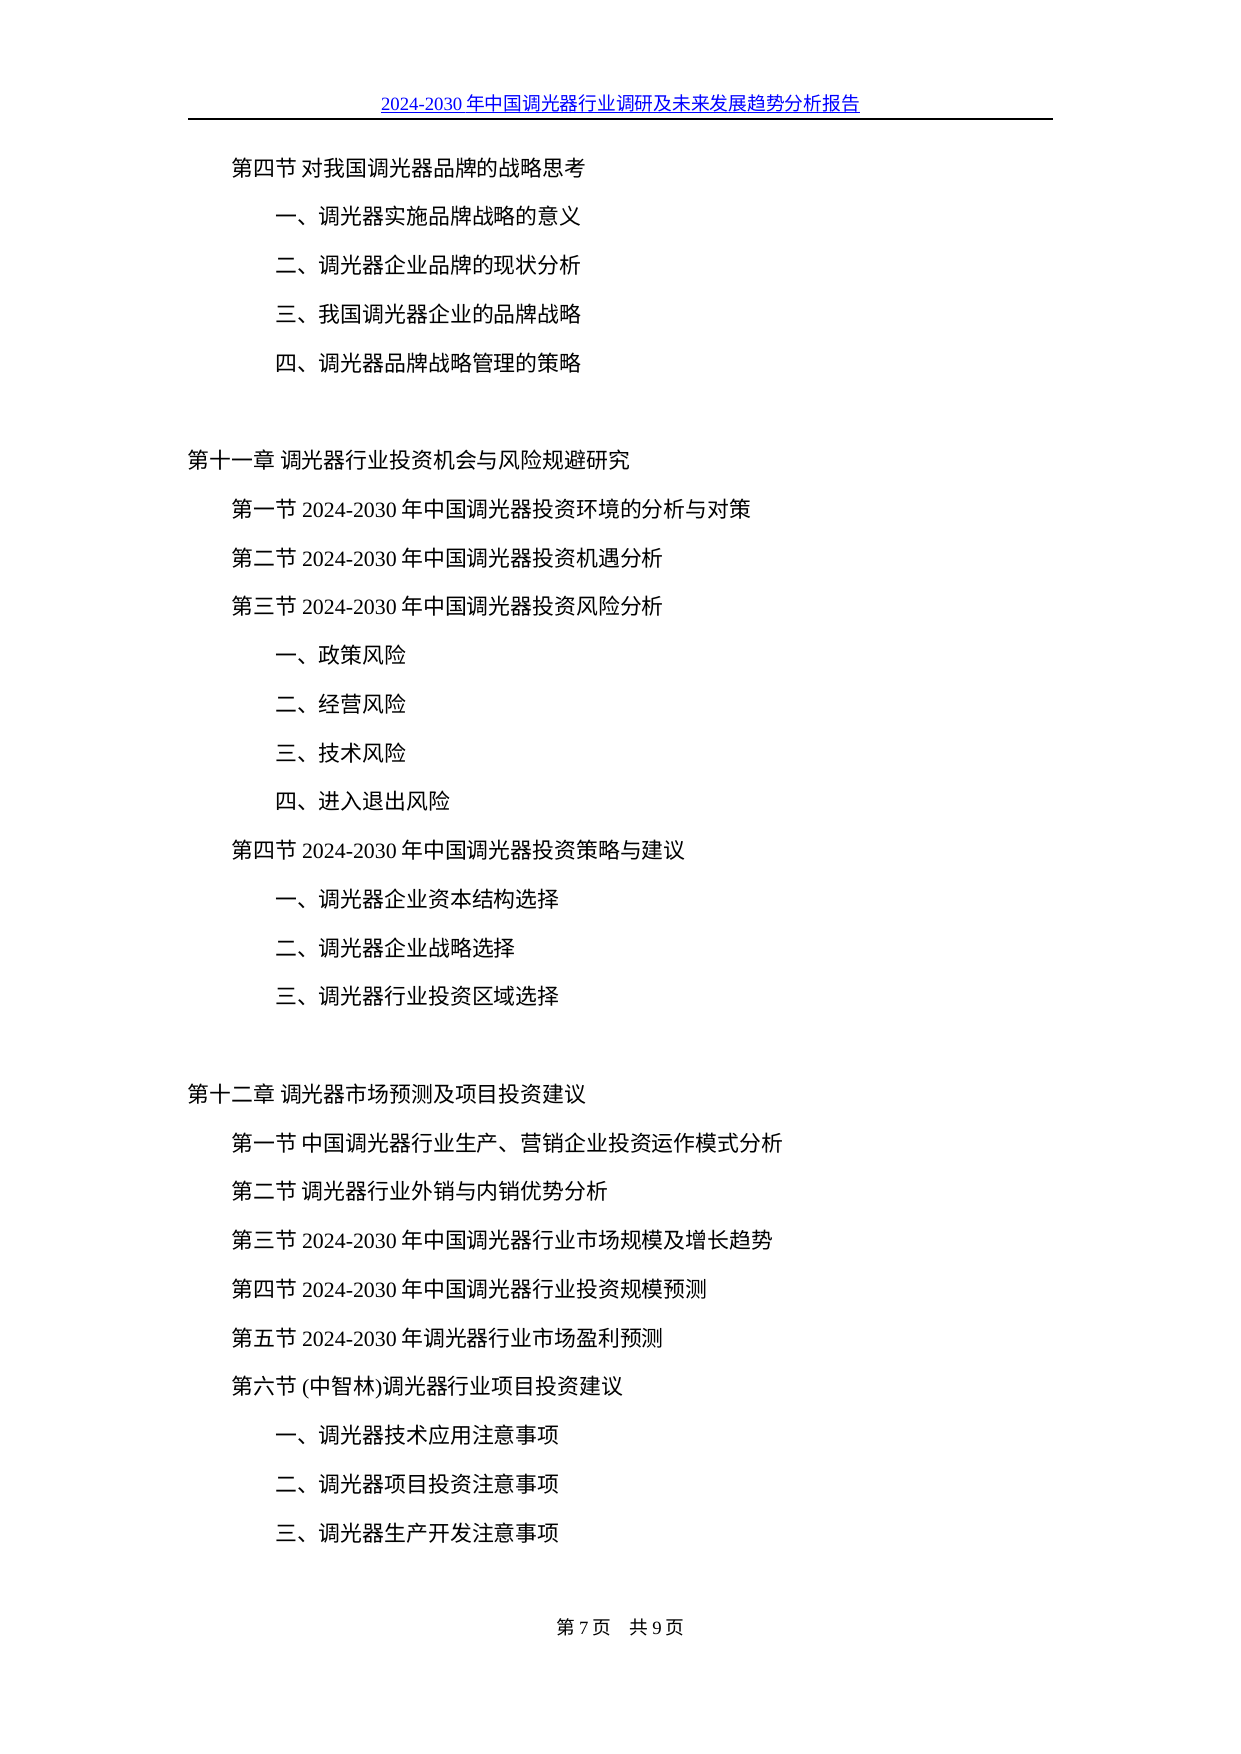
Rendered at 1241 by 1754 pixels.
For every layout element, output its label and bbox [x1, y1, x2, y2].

text [187, 150, 1053, 1548]
